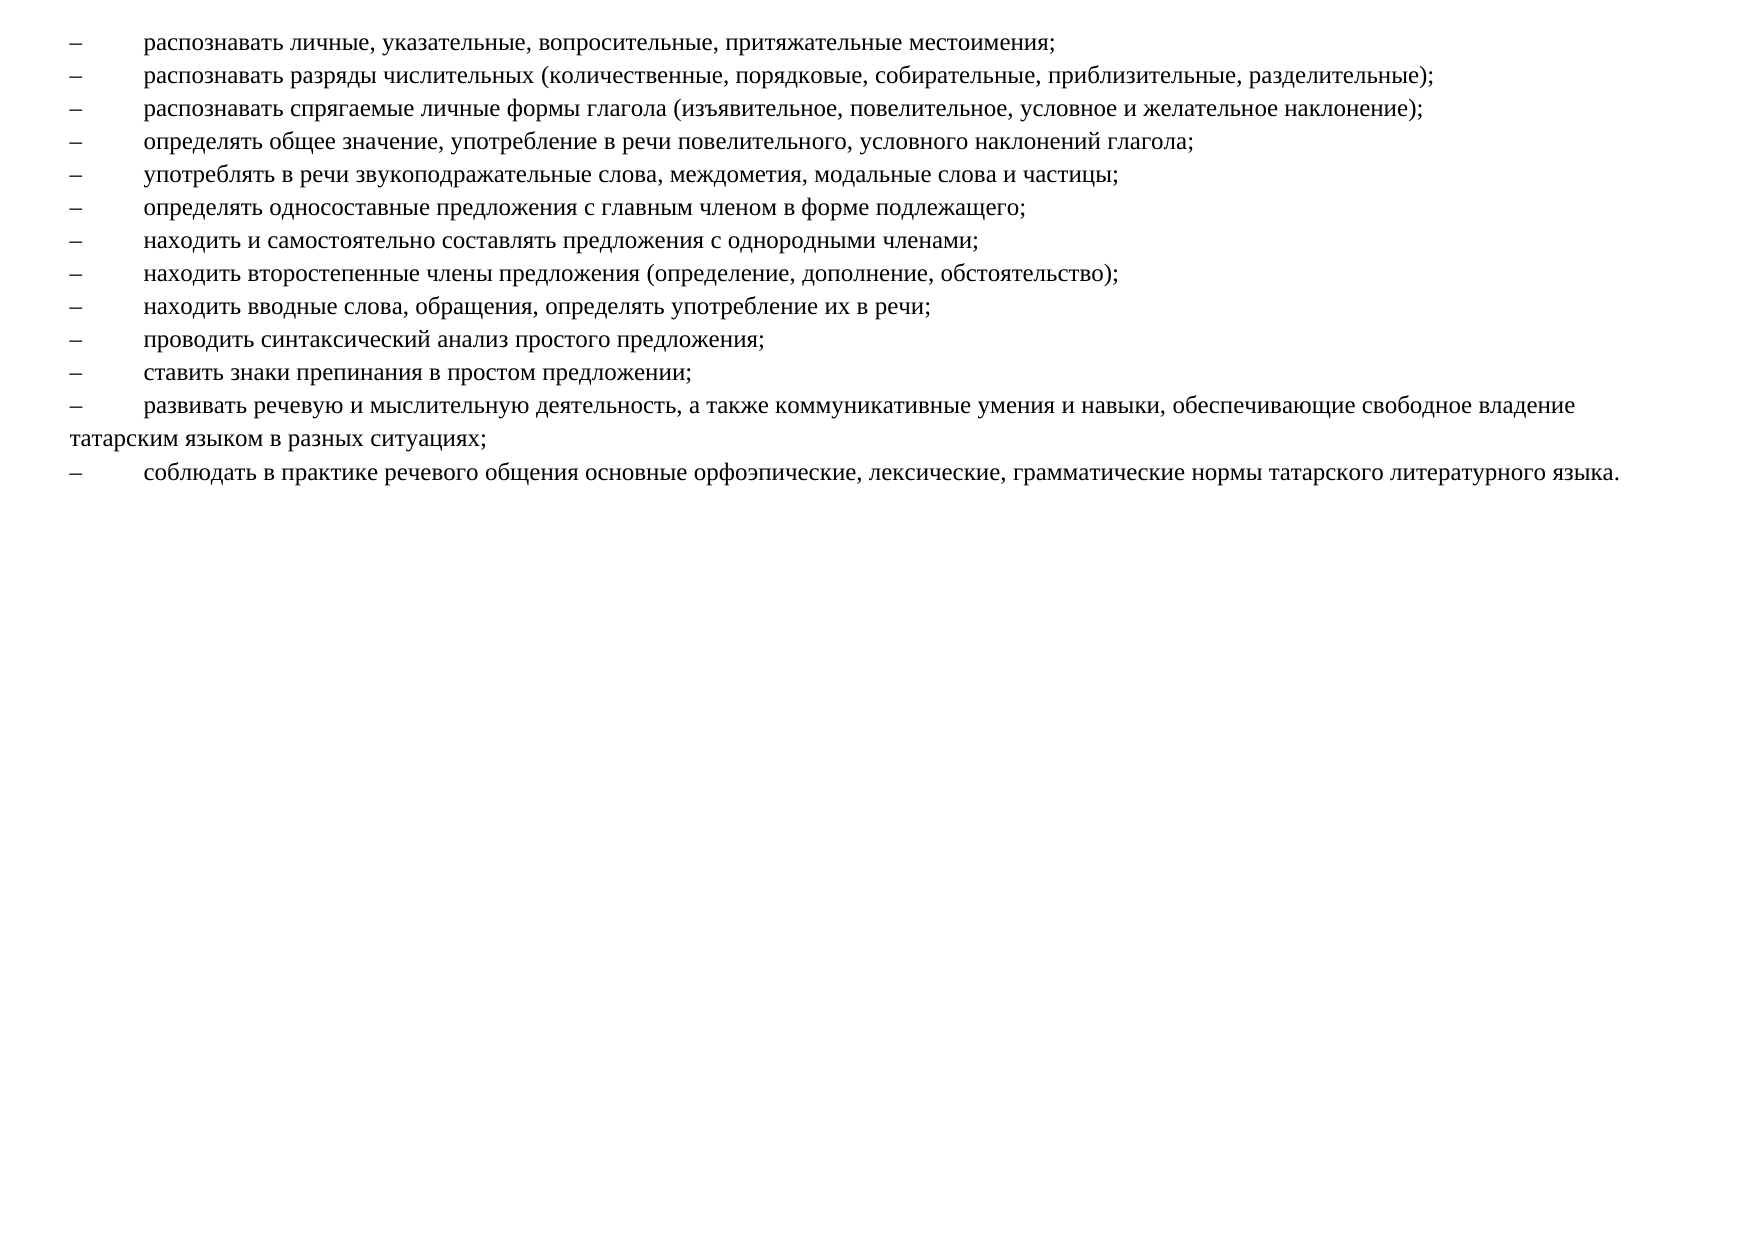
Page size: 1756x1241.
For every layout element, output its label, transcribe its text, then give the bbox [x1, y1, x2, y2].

list распознавать разряды числительных (количественные, порядковые, собирательные, приблизительные, разделительные); [69, 60, 1701, 89]
list развивать речевую и мыслительную деятельность, а также коммуникативные умения и навыки, обеспечивающие свободное владение татарским языком в разных ситуациях; [69, 391, 1689, 452]
list определять общее значение, употребление в речи повелительного, условного наклонений глагола; [69, 126, 1701, 155]
list распознавать спрягаемые личные формы глагола (изъявительное, повелительное, условное и желательное наклонение); [69, 93, 1701, 122]
list находить второстепенные члены предложения (определение, дополнение, обстоятельство); [69, 258, 1701, 287]
list ставить знаки препинания в простом предложении; [69, 357, 1701, 386]
list проводить синтаксический анализ простого предложения; [69, 324, 1701, 353]
list находить и самостоятельно составлять предложения с однородными членами; [69, 225, 1701, 254]
list определять односоставные предложения с главным членом в форме подлежащего; [69, 192, 1701, 221]
list соблюдать в практике речевого общения основные орфоэпические, лексические, грамматические нормы татарского литературного языка. [69, 457, 1701, 485]
list распознавать личные, указательные, вопросительные, притяжательные местоимения; [69, 27, 1701, 56]
list употреблять в речи звукоподражательные слова, междометия, модальные слова и частицы; [69, 159, 1701, 188]
list находить вводные слова, обращения, определять употребление их в речи; [69, 291, 1701, 320]
